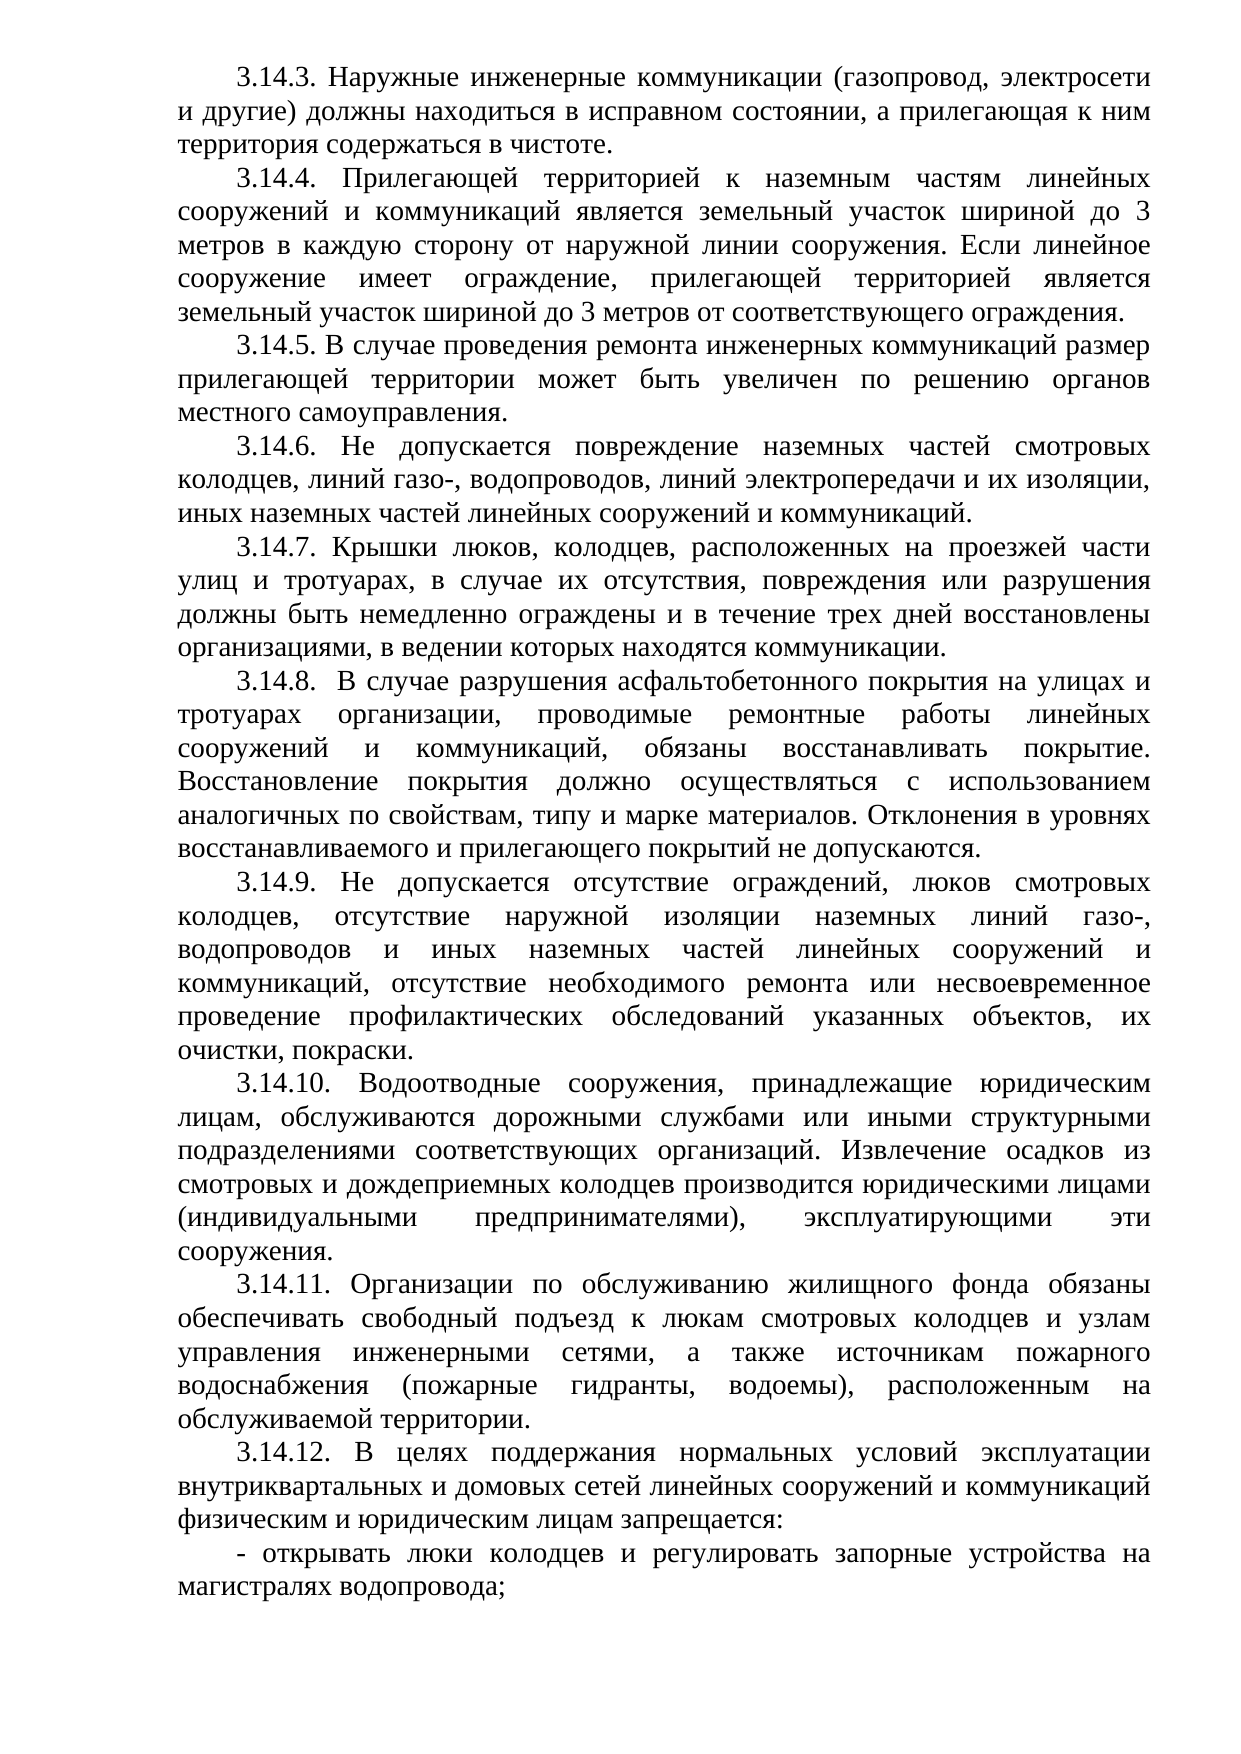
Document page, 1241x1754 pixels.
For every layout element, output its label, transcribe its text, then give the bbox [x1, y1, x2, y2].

text 3.14.10. Водоотводные сооружения, принадлежащие юридическим лицам, обслуживаются дорожными службами или иными структурными подразделениями соответствующих организаций. Извлечение осадков из смотровых и дождеприемных колодцев производится юридическими лицами (индивидуальными предпринимателями), эксплуатирующими эти сооружения. [177, 1065, 1152, 1267]
text 3.14.9. Не допускается отсутствие ограждений, люков смотровых колодцев, отсутствие наружной изоляции наземных линий газо-, водопроводов и иных наземных частей линейных сооружений и коммуникаций, отсутствие необходимого ремонта или несвоевременное проведение профилактических обследований указанных объектов, их очистки, покраски. [177, 864, 1152, 1065]
text 3.14.3. Наружные инженерные коммуникации (газопровод, электросети и другие) должны находиться в исправном состоянии, а прилегающая к ним территория содержаться в чистоте. [177, 59, 1152, 160]
text 3.14.11. Организации по обслуживанию жилищного фонда обязаны обеспечивать свободный подъезд к люкам смотровых колодцев и узлам управления инженерными сетями, а также источникам пожарного водоснабжения (пожарные гидранты, водоемы), расположенным на обслуживаемой территории. [177, 1267, 1152, 1434]
text - открывать люки колодцев и регулировать запорные устройства на магистралях водопровода; [177, 1535, 1152, 1602]
text 3.14.4. Прилегающей территорией к наземным частям линейных сооружений и коммуникаций является земельный участок шириной до 3 метров в каждую сторону от наружной линии сооружения. Если линейное сооружение имеет ограждение, прилегающей территорией является земельный участок шириной до 3 метров от соответствующего ограждения. [177, 160, 1152, 327]
text 3.14.8. В случае разрушения асфальтобетонного покрытия на улицах и тротуарах организации, проводимые ремонтные работы линейных сооружений и коммуникаций, обязаны восстанавливать покрытие. Восстановление покрытия должно осуществляться с использованием аналогичных по свойствам, типу и марке материалов. Отклонения в уровнях восстанавливаемого и прилегающего покрытий не допускаются. [177, 663, 1152, 864]
text 3.14.5. В случае проведения ремонта инженерных коммуникаций размер прилегающей территории может быть увеличен по решению органов местного самоуправления. [177, 327, 1152, 428]
text 3.14.12. В целях поддержания нормальных условий эксплуатации внутриквартальных и домовых сетей линейных сооружений и коммуникаций физическим и юридическим лицам запрещается: [177, 1434, 1152, 1535]
text 3.14.7. Крышки люков, колодцев, расположенных на проезжей части улиц и тротуарах, в случае их отсутствия, повреждения или разрушения должны быть немедленно ограждены и в течение трех дней восстановлены организациями, в ведении которых находятся коммуникации. [177, 529, 1152, 663]
text 3.14.6. Не допускается повреждение наземных частей смотровых колодцев, линий газо-, водопроводов, линий электропередачи и их изоляции, иных наземных частей линейных сооружений и коммуникаций. [177, 428, 1152, 529]
